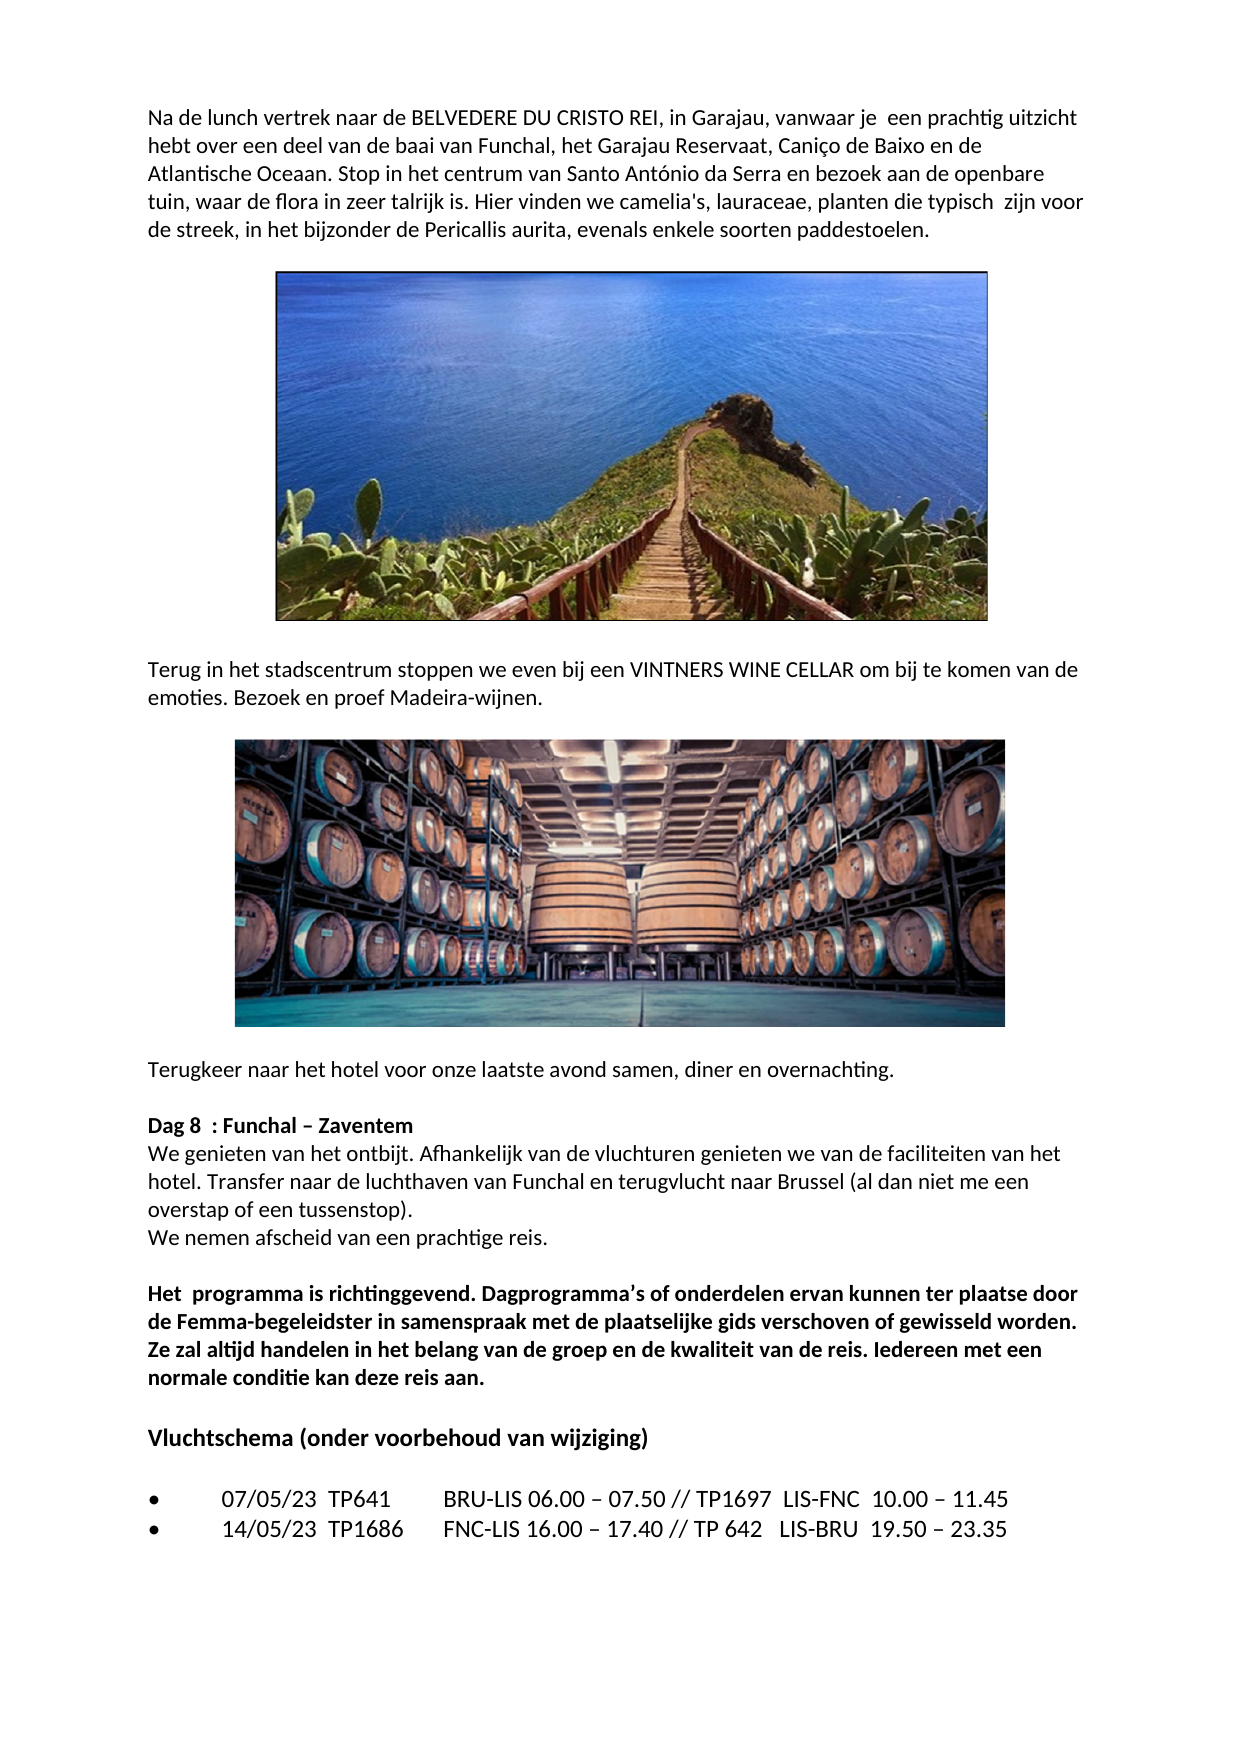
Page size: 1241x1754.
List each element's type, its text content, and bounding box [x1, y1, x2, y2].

text We genieten van het ontbijt. Afhankelijk van de vluchturen genieten we van de faciliteiten van het hotel. Transfer naar de luchthaven van Funchal en terugvlucht naar Brussel (al dan niet me een overstap of een tussenstop). [148, 1139, 1093, 1223]
text Dag 8 : Funchal – Zaventem [148, 1111, 1093, 1139]
text Terug in het stadscentrum stoppen we even bij een VINTNERS WINE CELLAR om bij te komen van de emoties. Bezoek en proef Madeira-wijnen. [148, 655, 1093, 711]
text Na de lunch vertrek naar de BELVEDERE DU CRISTO REI, in Garajau, vanwaar je een prachtig uitzicht hebt over een deel van de baai van Funchal, het Garajau Reservaat, Caniço de Baixo en de Atlantische Oceaan. Stop in het centrum van Santo António da Serra en bezoek aan de openbare tuin, waar de flora in zeer talrijk is. Hier vinden we camelia's, lauraceae, planten die typisch zijn voor de streek, in het bijzonder de Pericallis aurita, evenals enkele soorten paddestoelen. [148, 103, 1093, 243]
text We nemen afscheid van een prachtige reis. [148, 1223, 1093, 1251]
text Het programma is richtinggevend. Dagprogramma’s of onderdelen ervan kunnen ter plaatse door de Femma-begeleidster in samenspraak met de plaatselijke gids verschoven of gewisseld worden. Ze zal altijd handelen in het belang van de groep en de kwaliteit van de reis. Iedereen met een normale conditie kan deze reis aan. [148, 1279, 1093, 1391]
picture [234, 738, 1006, 1027]
text • 07/05/23 TP641 BRU-LIS 06.00 – 07.50 // TP1697 LIS-FNC 10.00 – 11.45 [148, 1483, 1093, 1513]
text • 14/05/23 TP1686 FNC-LIS 16.00 – 17.40 // TP 642 LIS-BRU 19.50 – 23.35 [148, 1513, 1093, 1544]
picture [275, 271, 988, 621]
text Vluchtschema (onder voorbehoud van wijziging) [148, 1422, 1093, 1452]
text Terugkeer naar het hotel voor onze laatste avond samen, diner en overnachting. [148, 1055, 1093, 1083]
